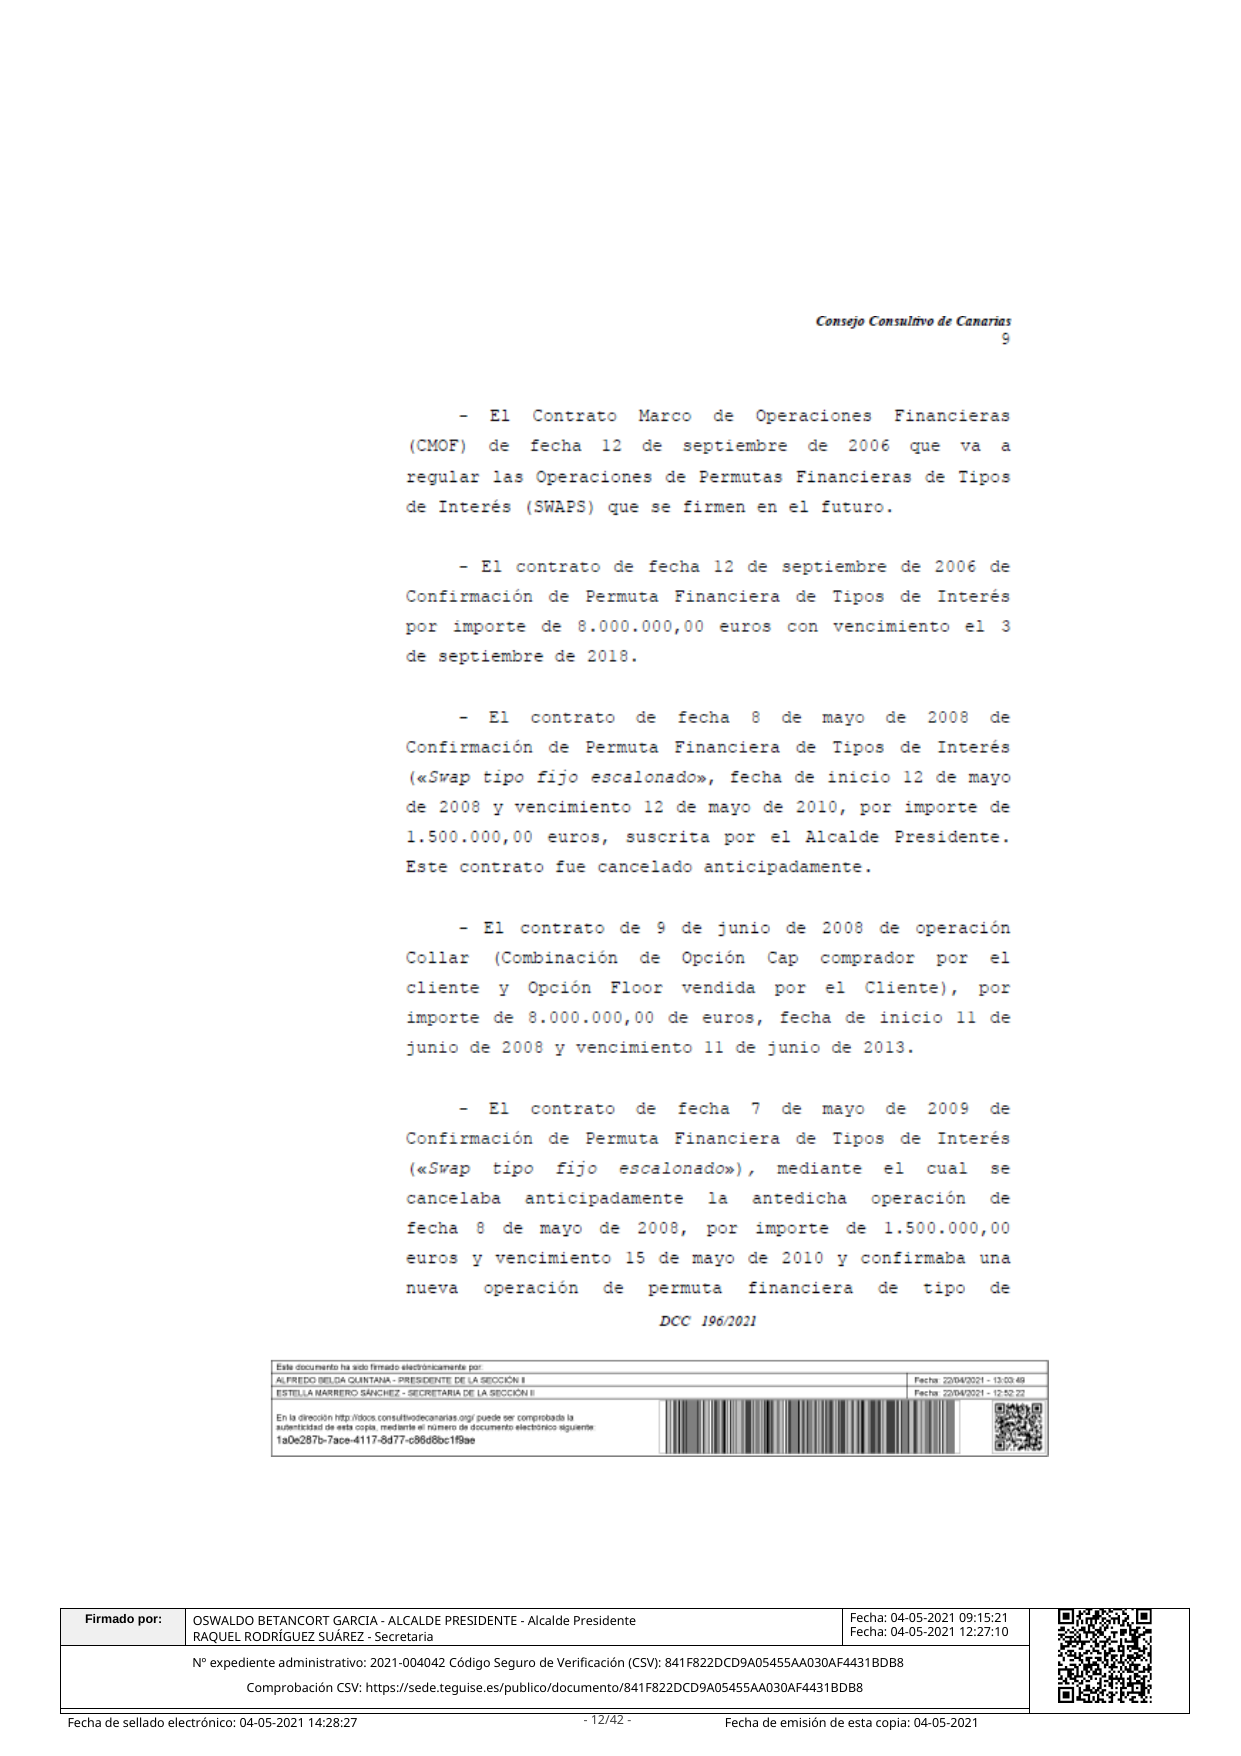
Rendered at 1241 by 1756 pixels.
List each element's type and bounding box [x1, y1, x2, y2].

picture [270, 316, 1049, 1457]
picture [1058, 1609, 1152, 1703]
